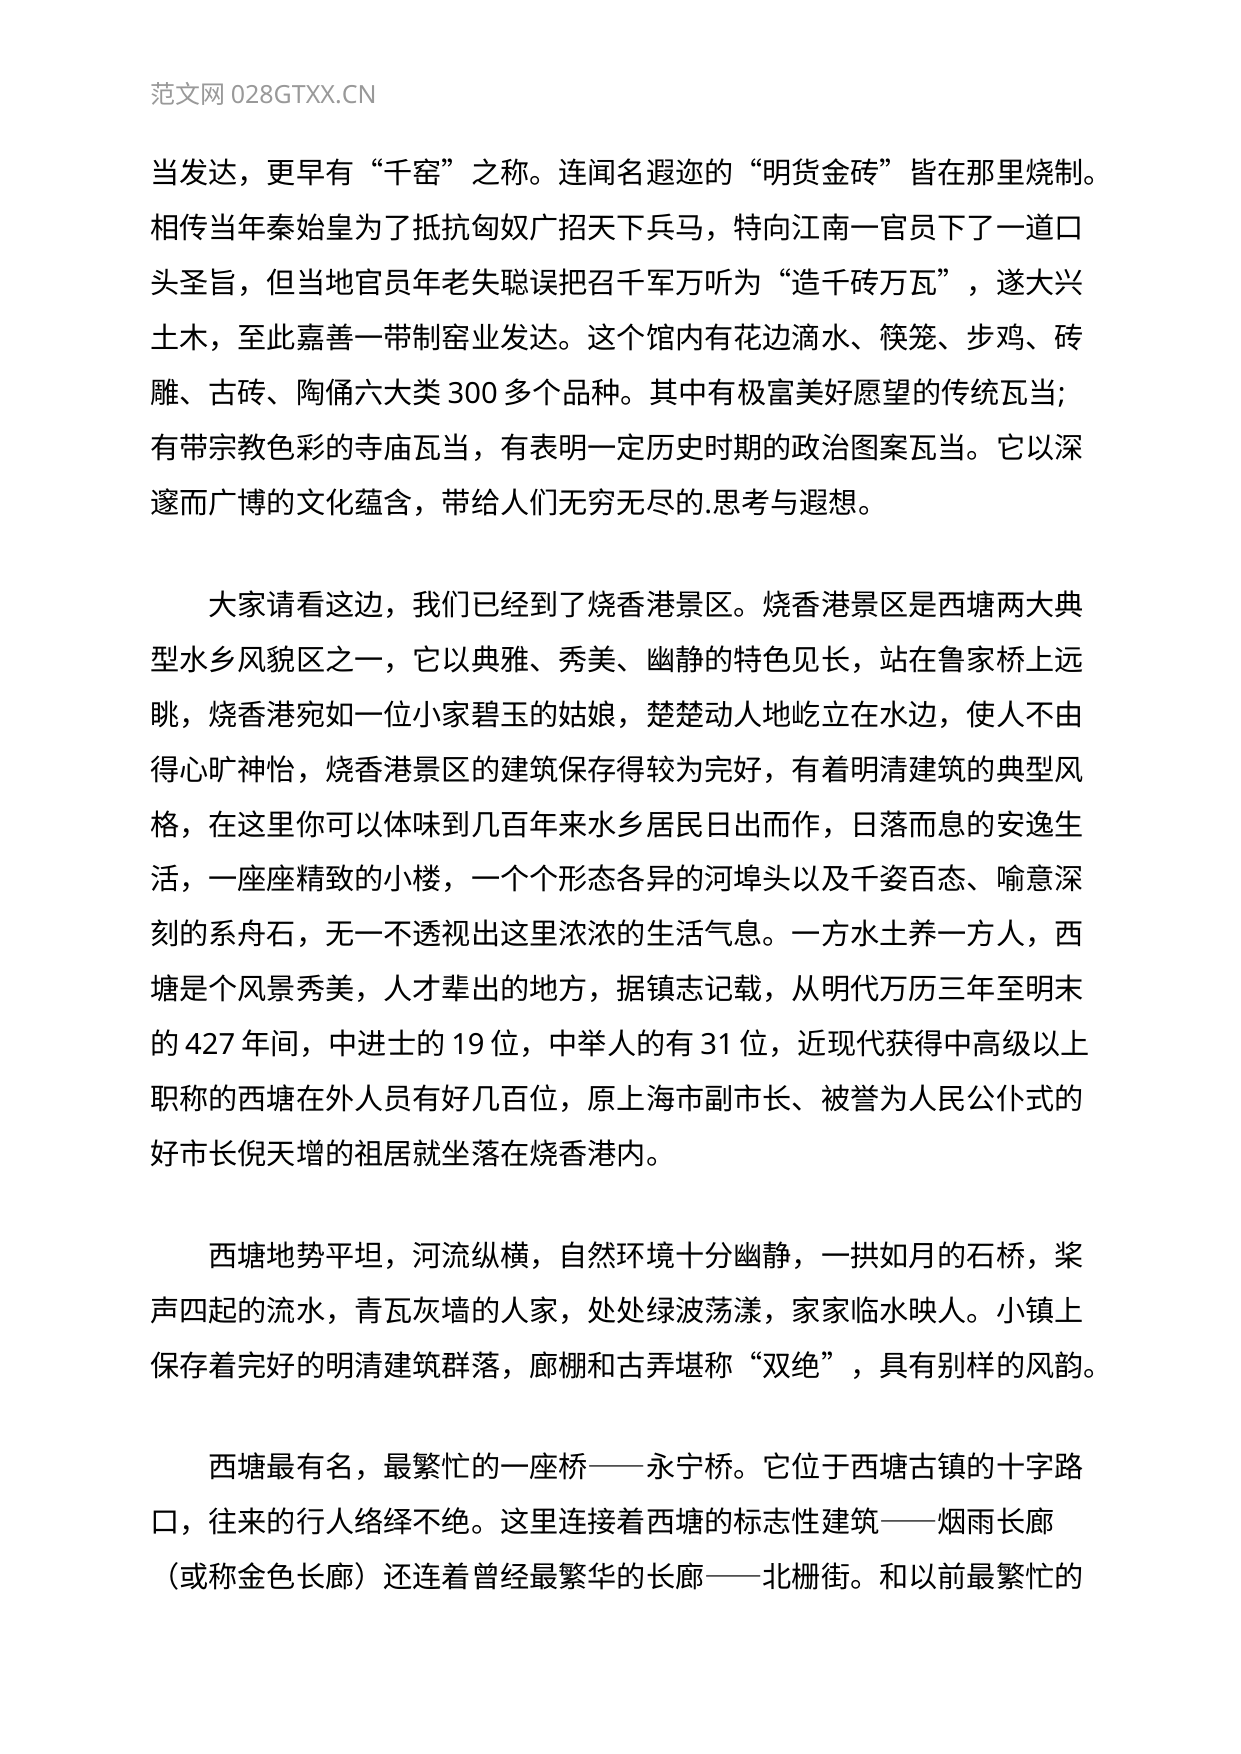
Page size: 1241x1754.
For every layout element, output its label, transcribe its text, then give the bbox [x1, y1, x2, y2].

text 大家请看这边，我们已经到了烧香港景区。烧香港景区是西塘两大典型水乡风貌区之一，它以典雅、秀美、幽静的特色见长，站在鲁家桥上远眺，烧香港宛如一位小家碧玉的姑娘，楚楚动人地屹立在水边，使人不由得心旷神怡，烧香港景区的建筑保存得较为完好，有着明清建筑的典型风格，在这里你可以体味到几百年来水乡居民日出而作，日落而息的安逸生活，一座座精致的小楼，一个个形态各异的河埠头以及千姿百态、喻意深刻的系舟石，无一不透视出这里浓浓的生活气息。一方水土养一方人，西塘是个风景秀美，人才辈出的地方，据镇志记载，从明代万历三年至明末的427年间，中进士的19位，中举人的有31位，近现代获得中高级以上职称的西塘在外人员有好几百位，原上海市副市长、被誉为人民公仆式的好市长倪天增的祖居就坐落在烧香港内。 [150, 581, 1090, 1173]
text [150, 150, 1090, 522]
text 西塘地势平坦，河流纵横，自然环境十分幽静，一拱如月的石桥，桨声四起的流水，青瓦灰墙的人家，处处绿波荡漾，家家临水映人。小镇上保存着完好的明清建筑群落，廊棚和古弄堪称“双绝”，具有别样的风韵。 [150, 1232, 1090, 1384]
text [150, 1444, 1090, 1596]
